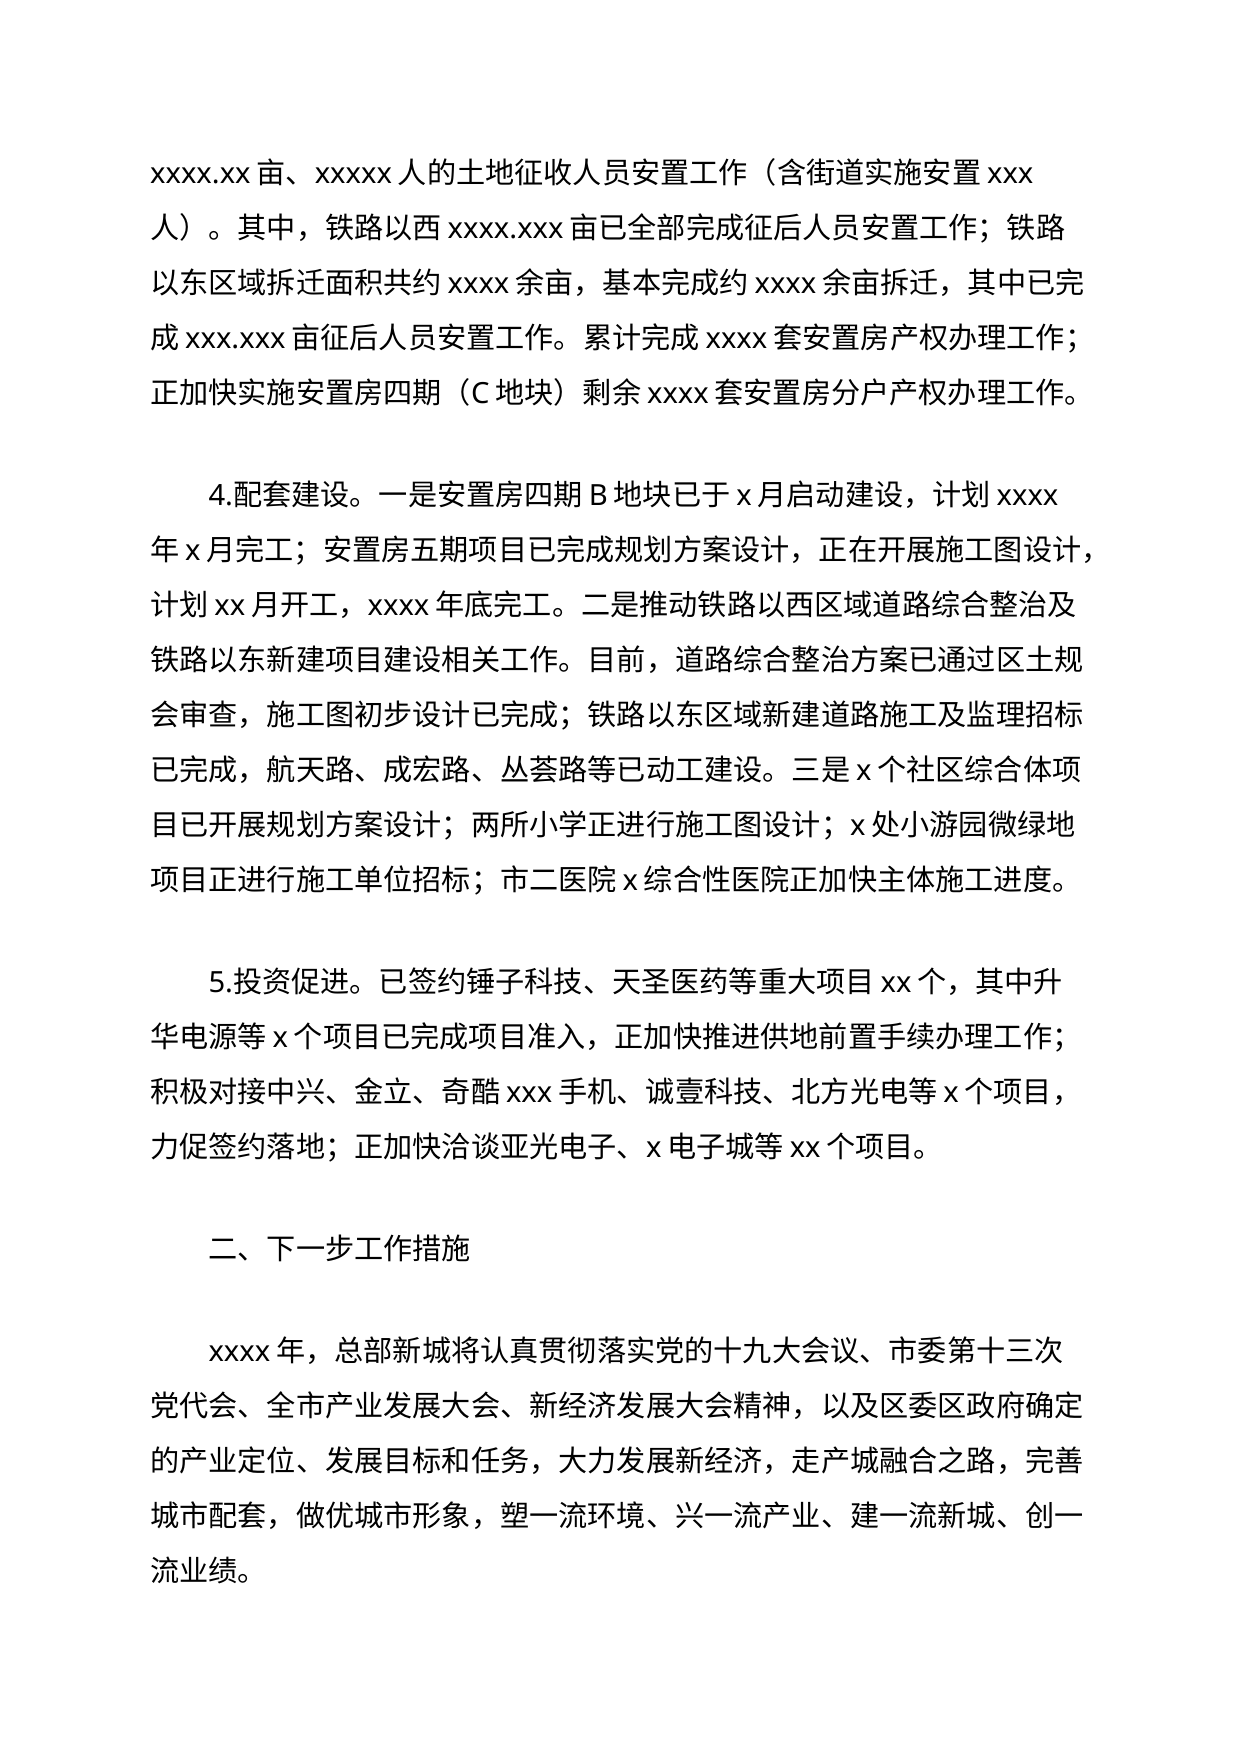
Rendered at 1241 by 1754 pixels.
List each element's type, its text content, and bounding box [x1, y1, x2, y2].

text xxxx年，总部新城将认真贯彻落实党的十九大会议、市委第十三次党代会、全市产业发展大会、新经济发展大会精神，以及区委区政府确定的产业定位、发展目标和任务，大力发展新经济，走产城融合之路，完善城市配套，做优城市形象，塑一流环境、兴一流产业、建一流新城、创一流业绩。 [150, 1327, 1090, 1589]
text 4.配套建设。一是安置房四期B地块已于x月启动建设，计划xxxx年x月完工；安置房五期项目已完成规划方案设计，正在开展施工图设计，计划xx月开工，xxxx年底完工。二是推动铁路以西区域道路综合整治及铁路以东新建项目建设相关工作。目前，道路综合整治方案已通过区土规会审查，施工图初步设计已完成；铁路以东区域新建道路施工及监理招标已完成，航天路、成宏路、丛荟路等已动工建设。三是x个社区综合体项目已开展规划方案设计；两所小学正进行施工图设计；x处小游园微绿地项目正进行施工单位招标；市二医院x综合性医院正加快主体施工进度。 [150, 472, 1090, 899]
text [150, 150, 1090, 412]
text 5.投资促进。已签约锤子科技、天圣医药等重大项目xx个，其中升华电源等x个项目已完成项目准入，正加快推进供地前置手续办理工作；积极对接中兴、金立、奇酷xxx手机、诚壹科技、北方光电等x个项目，力促签约落地；正加快洽谈亚光电子、x电子城等xx个项目。 [150, 959, 1090, 1166]
text 二、下一步工作措施 [150, 1226, 1090, 1268]
